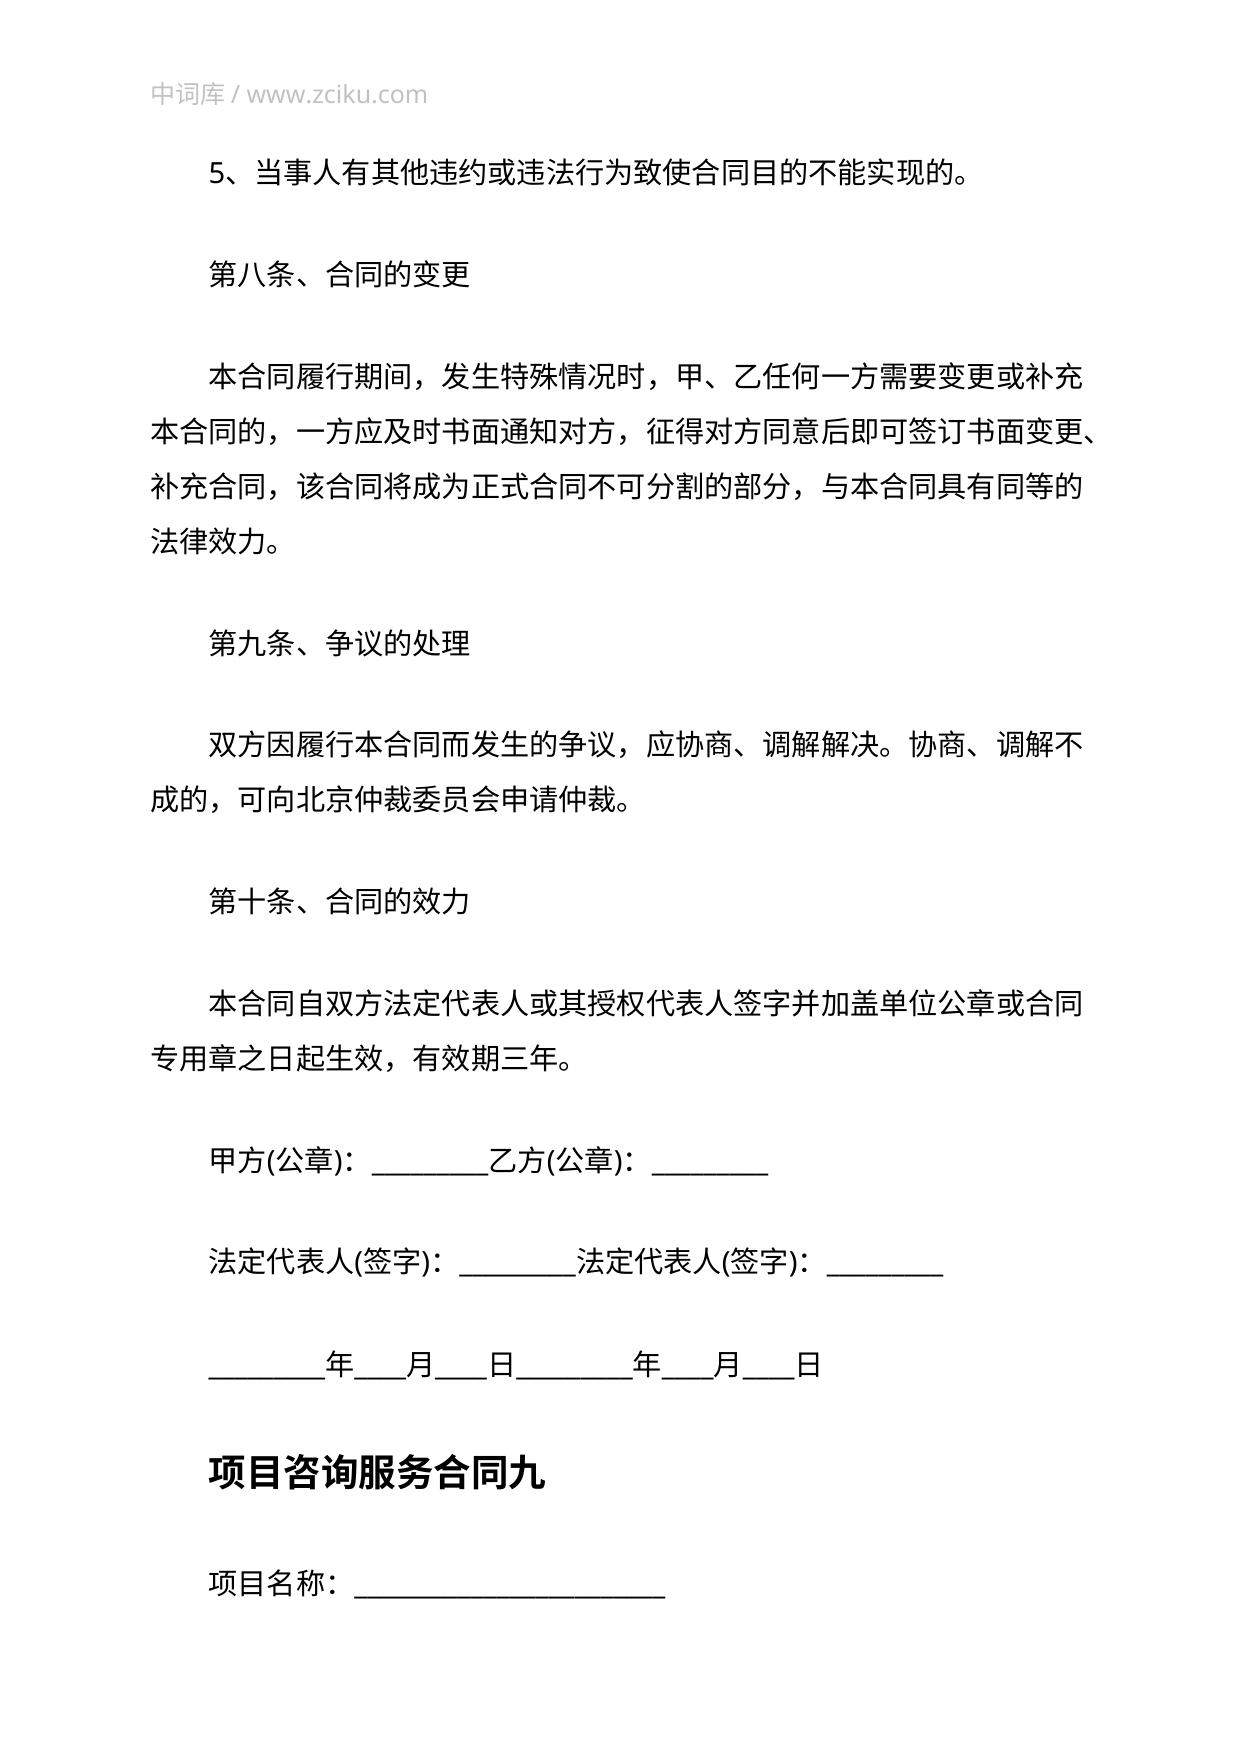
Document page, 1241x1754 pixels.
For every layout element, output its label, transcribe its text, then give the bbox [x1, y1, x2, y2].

text 法定代表人(签字)：_________法定代表人(签字)：_________ [150, 1239, 1090, 1281]
text 第九条、争议的处理 [150, 620, 1090, 662]
text 本合同自双方法定代表人或其授权代表人签字并加盖单位公章或合同专用章之日起生效，有效期三年。 [150, 980, 1090, 1078]
text 双方因履行本合同而发生的争议，应协商、调解解决。协商、调解不成的，可向北京仲裁委员会申请仲裁。 [150, 722, 1090, 819]
text _________年____月____日_________年____月____日 [150, 1341, 1090, 1383]
text 项目咨询服务合同九 [150, 1443, 1090, 1497]
text 本合同履行期间，发生特殊情况时，甲、乙任何一方需要变更或补充本合同的，一方应及时书面通知对方，征得对方同意后即可签订书面变更、补充合同，该合同将成为正式合同不可分割的部分，与本合同具有同等的法律效力。 [150, 354, 1090, 561]
text 第八条、合同的变更 [150, 252, 1090, 294]
text 第十条、合同的效力 [150, 879, 1090, 921]
text 甲方(公章)：_________乙方(公章)：_________ [150, 1137, 1090, 1179]
text 项目名称：________________________ [150, 1560, 1090, 1603]
text 5、当事人有其他违约或违法行为致使合同目的不能实现的。 [150, 150, 1090, 192]
